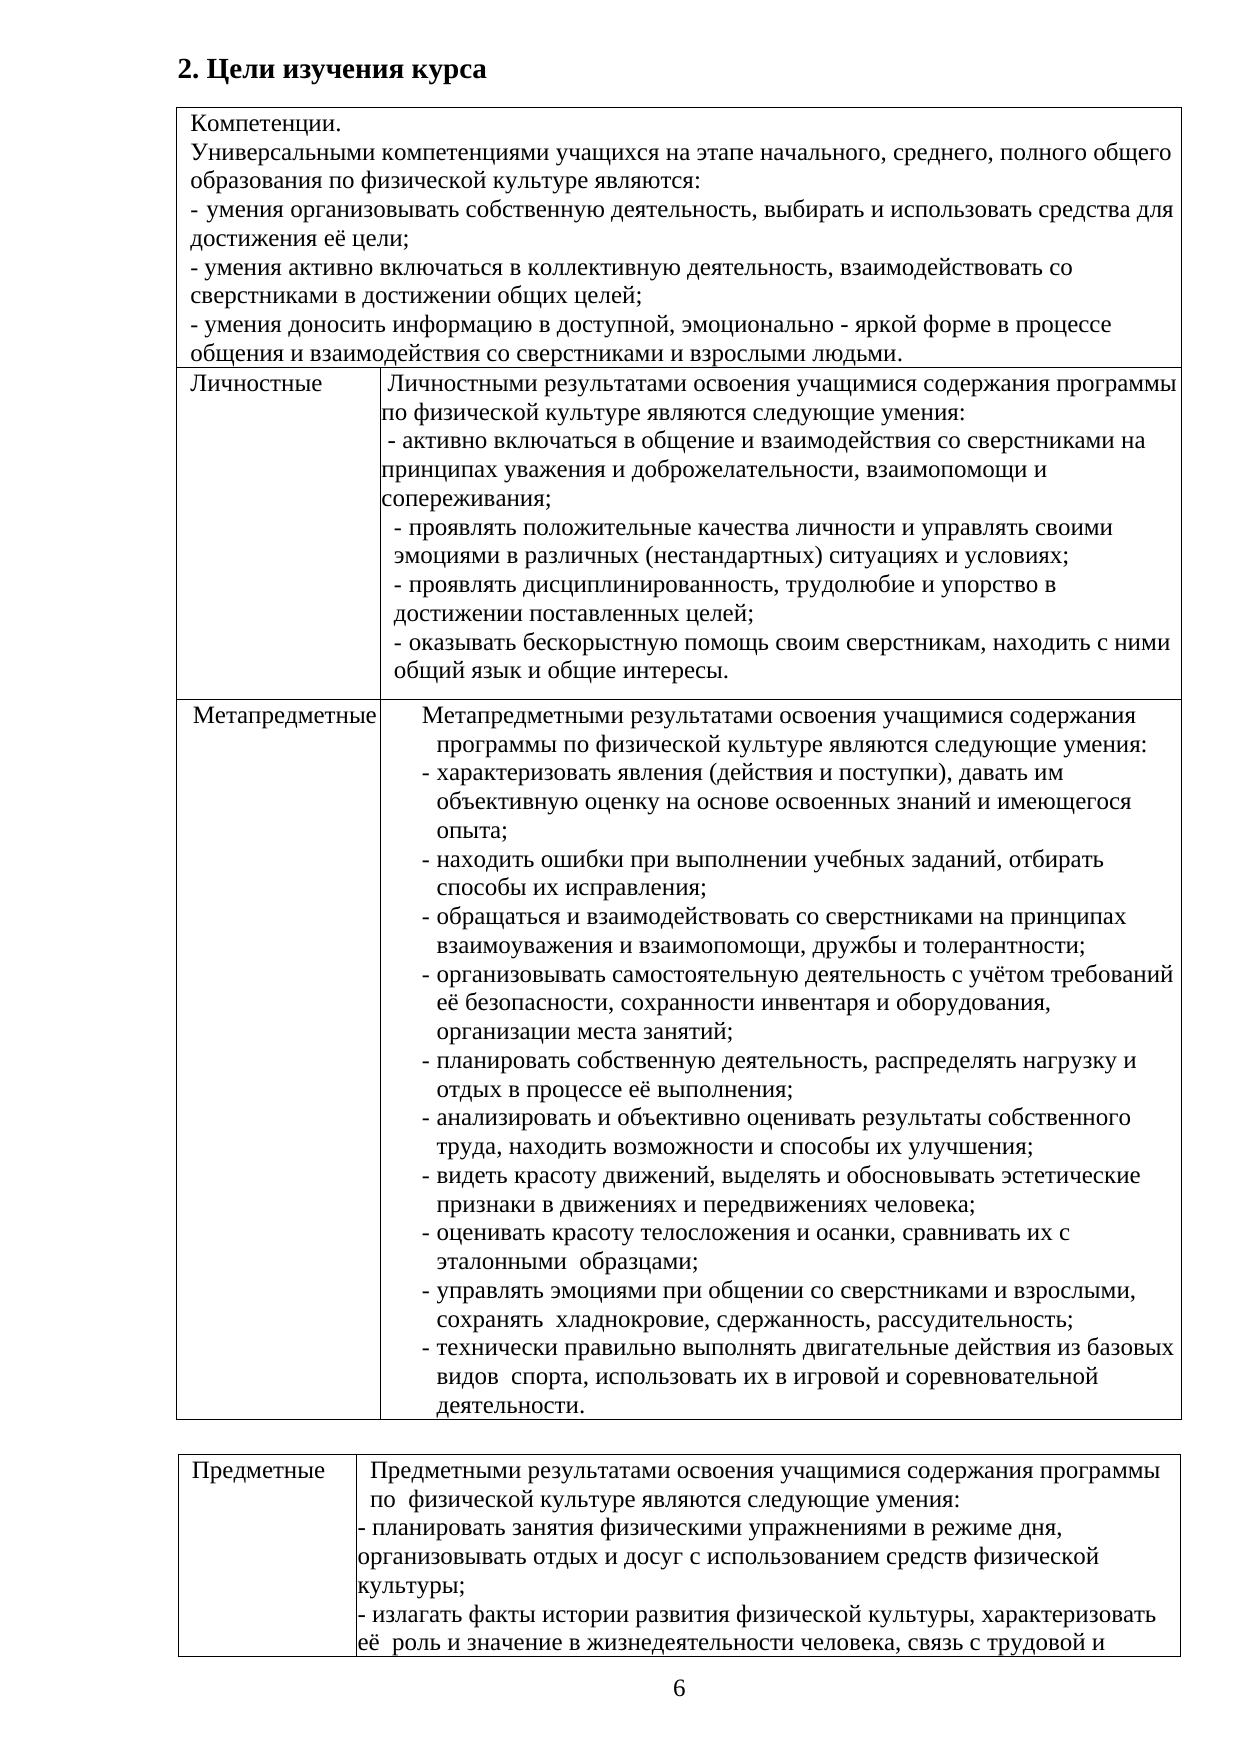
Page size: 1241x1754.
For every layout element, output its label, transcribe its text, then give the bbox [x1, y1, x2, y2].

table_cell Личностные [177, 368, 380, 699]
table_cell Метапредметными результатами освоения учащимися содержания программы по физической культуре являются следующие умения: характеризовать явления (действия и поступки), давать им объективную оценку на основе освоенных знаний и имеющегося опыта; находить ошибки при выполнении учебных заданий, отбирать способы их исправления; обращаться и взаимодействовать со сверстниками на принципах взаимоуважения и взаимопомощи, дружбы и толерантности; организовывать самостоятельную деятельность с учётом требований её безопасности, сохранности инвентаря и оборудования, организации места занятий; планировать собственную деятельность, распределять нагрузку и отдых в процессе её выполнения; анализировать и объективно оценивать результаты собственного труда, находить возможности и способы их улучшения; видеть красоту движений, выделять и обосновывать эстетические признаки в движениях и передвижениях человека; оценивать красоту телосложения и осанки, сравнивать их с эталонными образцами; управлять эмоциями при общении со сверстниками и взрослыми, сохранять хладнокровие, сдержанность, рассудительность; технически правильно выполнять двигательные действия из базовых видов спорта, использовать их в игровой и соревновательной деятельности. [381, 700, 1181, 1419]
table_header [357, 1455, 1180, 1656]
table_header Компетенции. Универсальными компетенциями учащихся на этапе начального, среднего, полного общего образования по физической культуре являются: умения организовывать собственную деятельность, выбирать и использовать средства для достижения её цели; умения активно включаться в коллективную деятельность, взаимодействовать со сверстниками в достижении общих целей; умения доносить информацию в доступной, эмоционально - яркой форме в процессе общения и взаимодействия со сверстниками и взрослыми людьми. [177, 108, 1181, 367]
text 2. Цели изучения курса [225, 59, 1181, 83]
table_cell Метапредметные [177, 700, 380, 1419]
table_header Предметные [179, 1455, 356, 1656]
table_cell Личностными результатами освоения учащимися содержания программы по физической культуре являются следующие умения: - активно включаться в общение и взаимодействия со сверстниками на принципах уважения и доброжелательности, взаимопомощи и сопереживания; проявлять положительные качества личности и управлять своими эмоциями в различных (нестандартных) ситуациях и условиях; проявлять дисциплинированность, трудолюбие и упорство в достижении поставленных целей; оказывать бескорыстную помощь своим сверстникам, находить с ними общий язык и общие интересы. [381, 368, 1181, 699]
